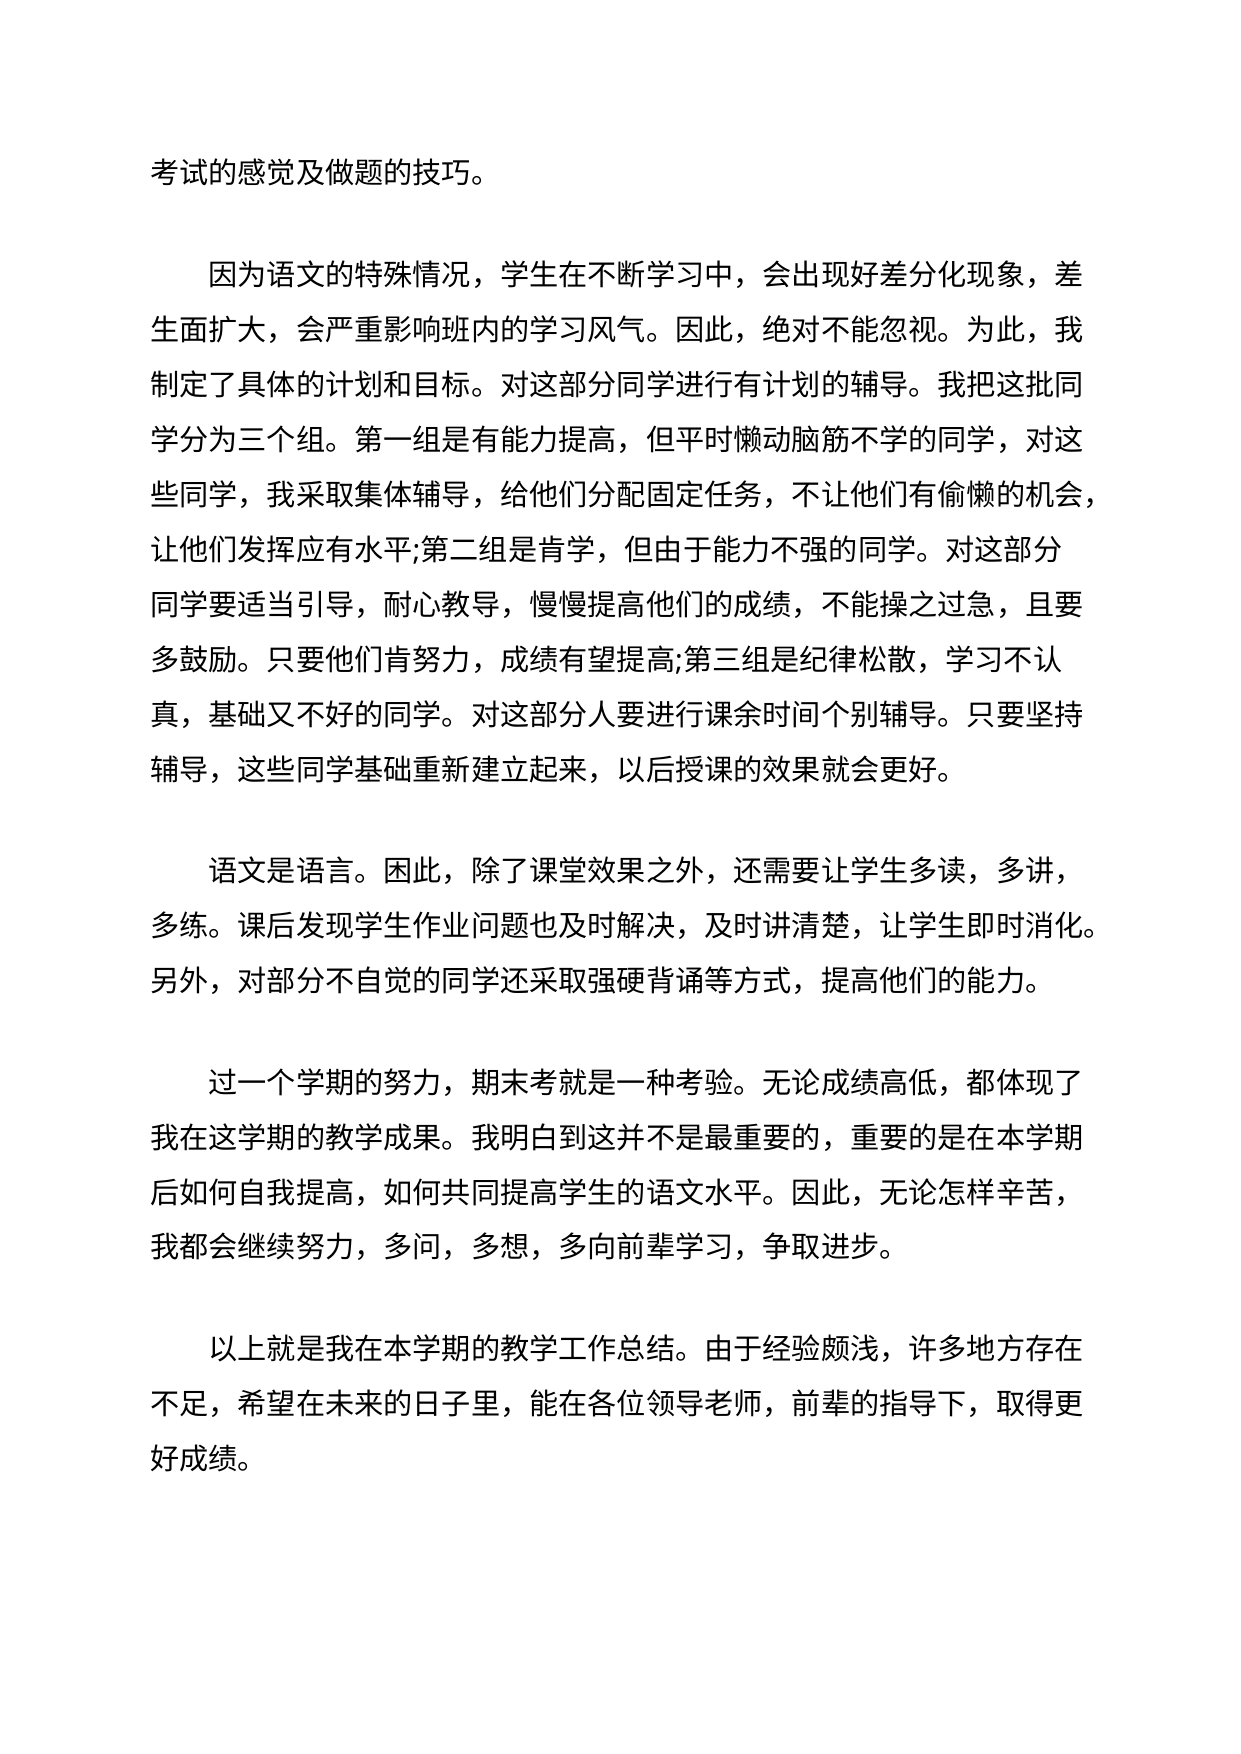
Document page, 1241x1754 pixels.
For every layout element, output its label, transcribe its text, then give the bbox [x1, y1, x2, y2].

text 因为语文的特殊情况，学生在不断学习中，会出现好差分化现象，差生面扩大，会严重影响班内的学习风气。因此，绝对不能忽视。为此，我制定了具体的计划和目标。对这部分同学进行有计划的辅导。我把这批同学分为三个组。第一组是有能力提高，但平时懒动脑筋不学的同学，对这些同学，我采取集体辅导，给他们分配固定任务，不让他们有偷懒的机会，让他们发挥应有水平;第二组是肯学，但由于能力不强的同学。对这部分同学要适当引导，耐心教导，慢慢提高他们的成绩，不能操之过急，且要多鼓励。只要他们肯努力，成绩有望提高;第三组是纪律松散，学习不认真，基础又不好的同学。对这部分人要进行课余时间个别辅导。只要坚持辅导，这些同学基础重新建立起来，以后授课的效果就会更好。 [150, 252, 1090, 788]
text 语文是语言。困此，除了课堂效果之外，还需要让学生多读，多讲，多练。课后发现学生作业问题也及时解决，及时讲清楚，让学生即时消化。另外，对部分不自觉的同学还采取强硬背诵等方式，提高他们的能力。 [150, 848, 1090, 1000]
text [150, 150, 1090, 192]
text 以上就是我在本学期的教学工作总结。由于经验颇浅，许多地方存在不足，希望在未来的日子里，能在各位领导老师，前辈的指导下，取得更好成绩。 [150, 1326, 1090, 1478]
text 过一个学期的努力，期末考就是一种考验。无论成绩高低，都体现了我在这学期的教学成果。我明白到这并不是最重要的，重要的是在本学期后如何自我提高，如何共同提高学生的语文水平。因此，无论怎样辛苦，我都会继续努力，多问，多想，多向前辈学习，争取进步。 [150, 1059, 1090, 1266]
